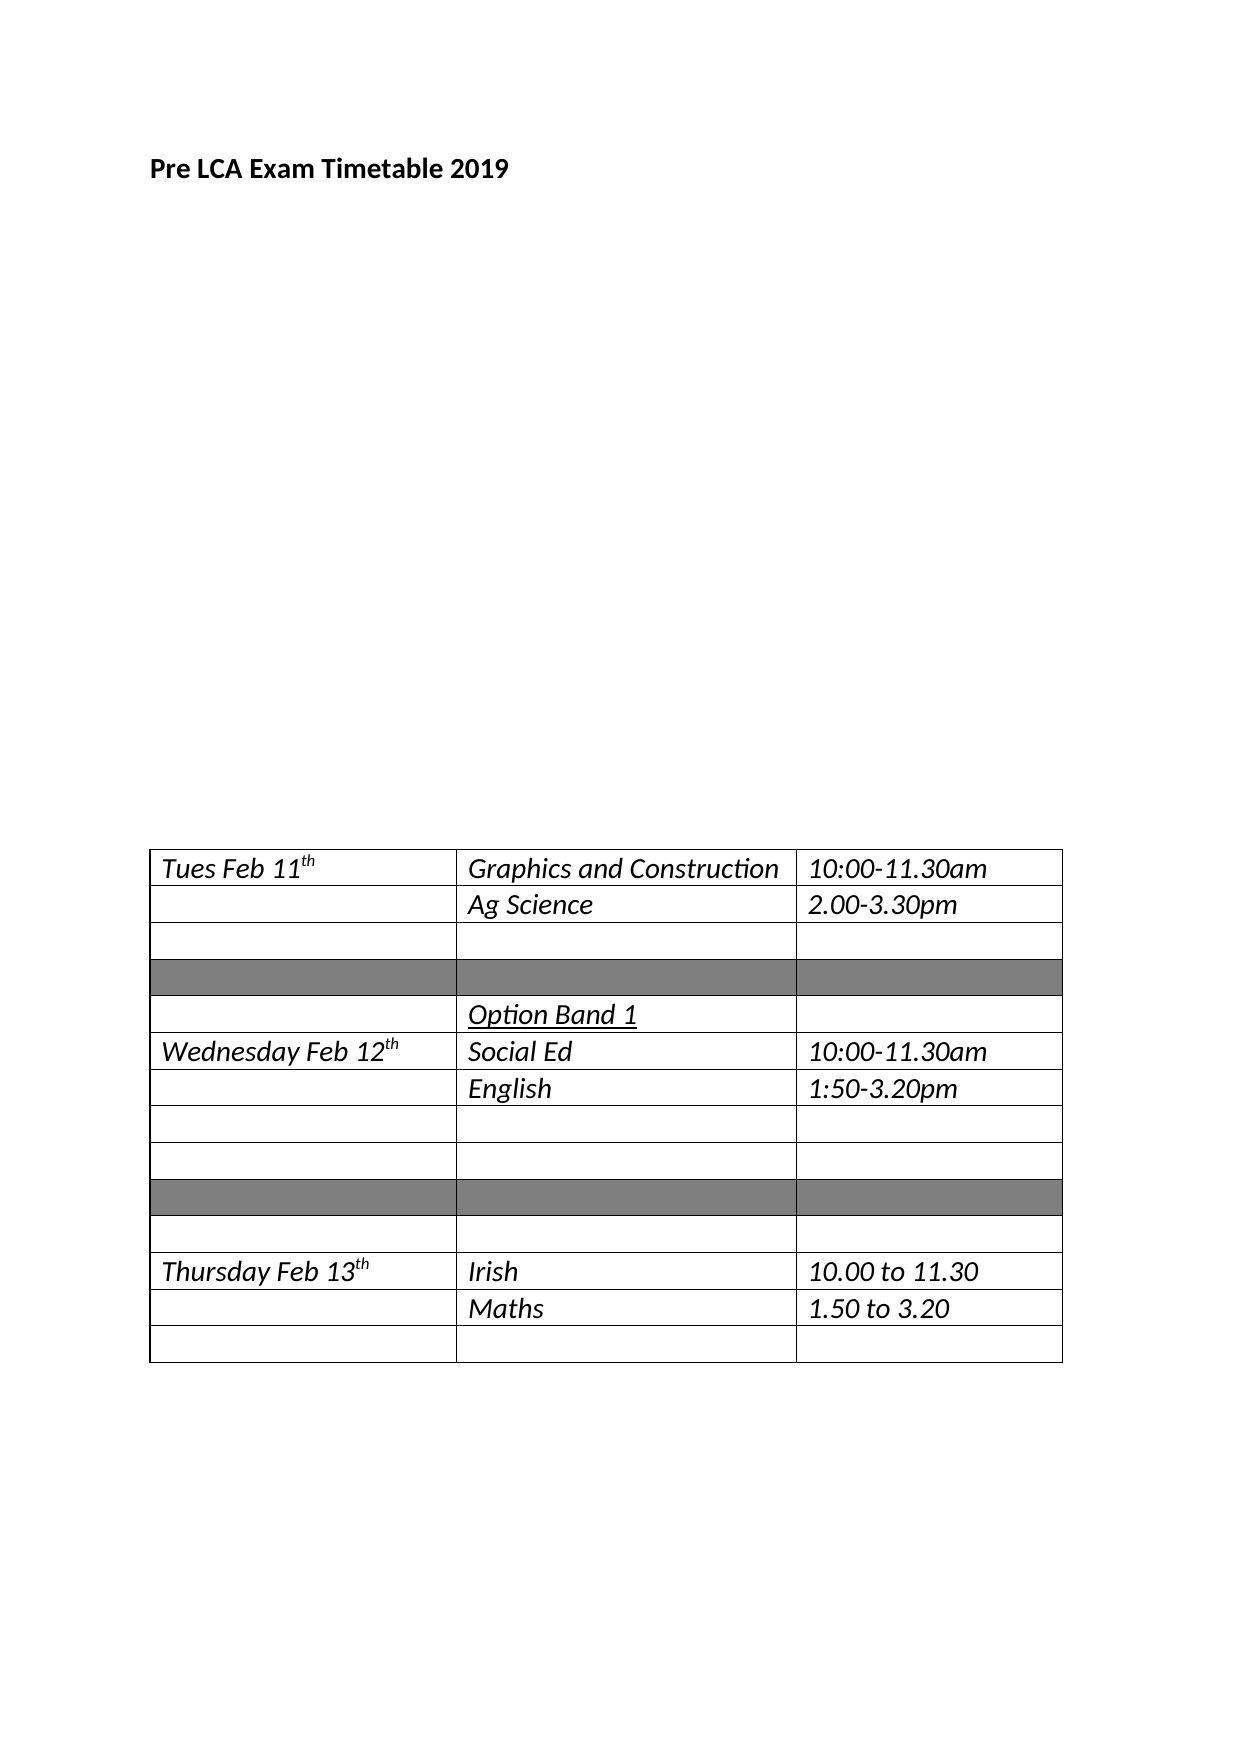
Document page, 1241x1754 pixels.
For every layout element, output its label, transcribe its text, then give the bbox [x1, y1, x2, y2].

table_cell [151, 960, 456, 995]
table_cell [797, 923, 1062, 959]
table_cell [151, 886, 456, 922]
table_cell [151, 996, 456, 1032]
table_cell [151, 1326, 456, 1362]
table_cell 10.00 to 11.30 [797, 1253, 1062, 1289]
table_cell 1:50-3.20pm [797, 1070, 1062, 1105]
table_cell [151, 1180, 456, 1215]
table_cell [151, 923, 456, 959]
table_cell [797, 1143, 1062, 1179]
table_cell Option Band 1 [457, 996, 796, 1032]
table_cell [151, 1143, 456, 1179]
table_cell [797, 996, 1062, 1032]
table_cell [457, 1216, 796, 1252]
table_cell [797, 960, 1062, 995]
table_cell [151, 1290, 456, 1325]
table_cell [797, 1326, 1062, 1362]
table_header 10:00-11.30am [797, 850, 1062, 885]
table_cell Ag Science [457, 886, 796, 922]
table_cell [457, 1326, 796, 1362]
table_cell Social Ed [457, 1033, 796, 1069]
table_header Tues Feb 11th [151, 850, 456, 885]
table_cell Irish [457, 1253, 796, 1289]
table_cell Thursday Feb 13th [151, 1253, 456, 1289]
table_cell [151, 1106, 456, 1142]
table_header Graphics and Construction [457, 850, 796, 885]
table_cell [797, 1106, 1062, 1142]
table_cell Maths [457, 1290, 796, 1325]
table_cell [151, 1070, 456, 1105]
table_cell Wednesday Feb 12th [151, 1033, 456, 1069]
table_cell [457, 1180, 796, 1215]
table_cell 10:00-11.30am [797, 1033, 1062, 1069]
table_cell 1.50 to 3.20 [797, 1290, 1062, 1325]
table_cell [457, 923, 796, 959]
table_cell English [457, 1070, 796, 1105]
table_cell [457, 1106, 796, 1142]
table_cell [797, 1216, 1062, 1252]
table_cell [457, 960, 796, 995]
table_cell [797, 1180, 1062, 1215]
table_cell 2.00-3.30pm [797, 886, 1062, 922]
text Pre LCA Exam Timetable 2019 [150, 150, 1090, 186]
table_cell [151, 1216, 456, 1252]
table_cell [457, 1143, 796, 1179]
